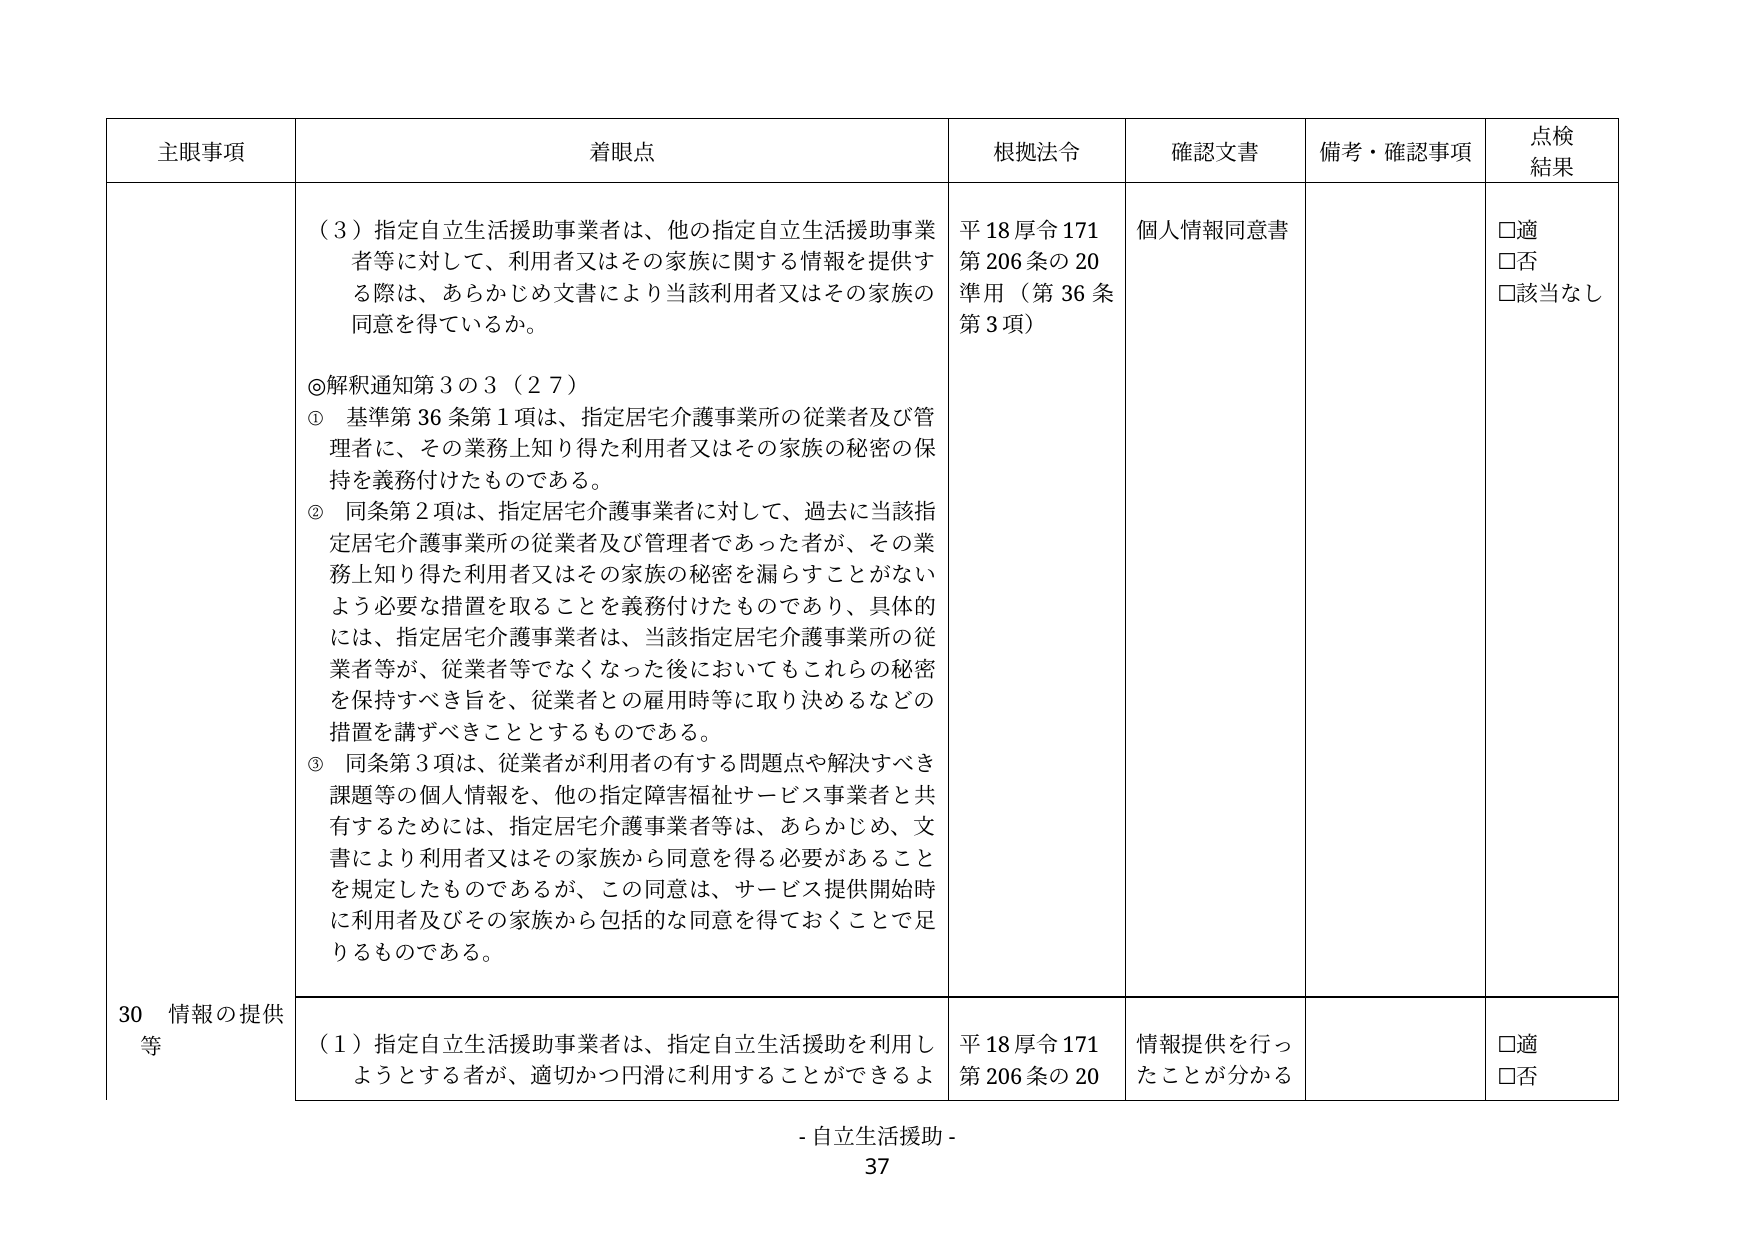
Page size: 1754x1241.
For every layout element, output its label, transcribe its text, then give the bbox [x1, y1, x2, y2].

table_header 確認文書 [1126, 119, 1305, 182]
table_cell 適 否 該当なし [1486, 183, 1618, 996]
table_header 着眼点 [296, 119, 948, 182]
table_cell [1306, 183, 1485, 996]
table_cell 個人情報同意書 [1126, 183, 1305, 996]
table_header 主眼事項 [107, 119, 295, 182]
table_cell 30 情報の提供等 [107, 996, 295, 1099]
table_cell 適 否 該当なし [1486, 998, 1618, 1099]
table_header 点検 結果 [1486, 119, 1618, 182]
table_cell 情報提供を行ったことが分かる書類（パンフレット等） [1126, 998, 1305, 1099]
table_cell （３）指定自立生活援助事業者は、他の指定自立生活援助事業者等に対して、利用者又はその家族に関する情報を提供する際は、あらかじめ文書により当該利用者又はその家族の同意を得ているか。 ◎解釈通知第３の３（２７） ① 基準第36 条第１項は、指定居宅介護事業所の従業者及び管理者に、その業務上知り得た利用者又はその家族の秘密の保持を義務付けたものである。 ② 同条第２項は、指定居宅介護事業者に対して、過去に当該指定居宅介護事業所の従業者及び管理者であった者が、その業務上知り得た利用者又はその家族の秘密を漏らすことがないよう必要な措置を取ることを義務付けたものであり、具体的には、指定居宅介護事業者は、当該指定居宅介護事業所の従業者等が、従業者等でなくなった後においてもこれらの秘密を保持すべき旨を、従業者との雇用時等に取り決めるなどの措置を講ずべきこととするものである。 ③ 同条第３項は、従業者が利用者の有する問題点や解決すべき課題等の個人情報を、他の指定障害福祉サービス事業者と共有するためには、指定居宅介護事業者等は、あらかじめ、文書により利用者又はその家族から同意を得る必要があることを規定したものであるが、この同意は、サービス提供開始時に利用者及びその家族から包括的な同意を得ておくことで足りるものである。 [296, 183, 948, 996]
table_header 備考・確認事項 [1306, 119, 1485, 182]
table_cell [107, 183, 295, 996]
table_cell [1306, 998, 1485, 1099]
table_cell 平18厚令171 第206条の20 準用（第37条第1項） [949, 998, 1125, 1099]
table_cell 平18厚令171 第206条の20 準用（第36条第3項） [949, 183, 1125, 996]
table_header 根拠法令 [949, 119, 1125, 182]
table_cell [296, 998, 948, 1099]
